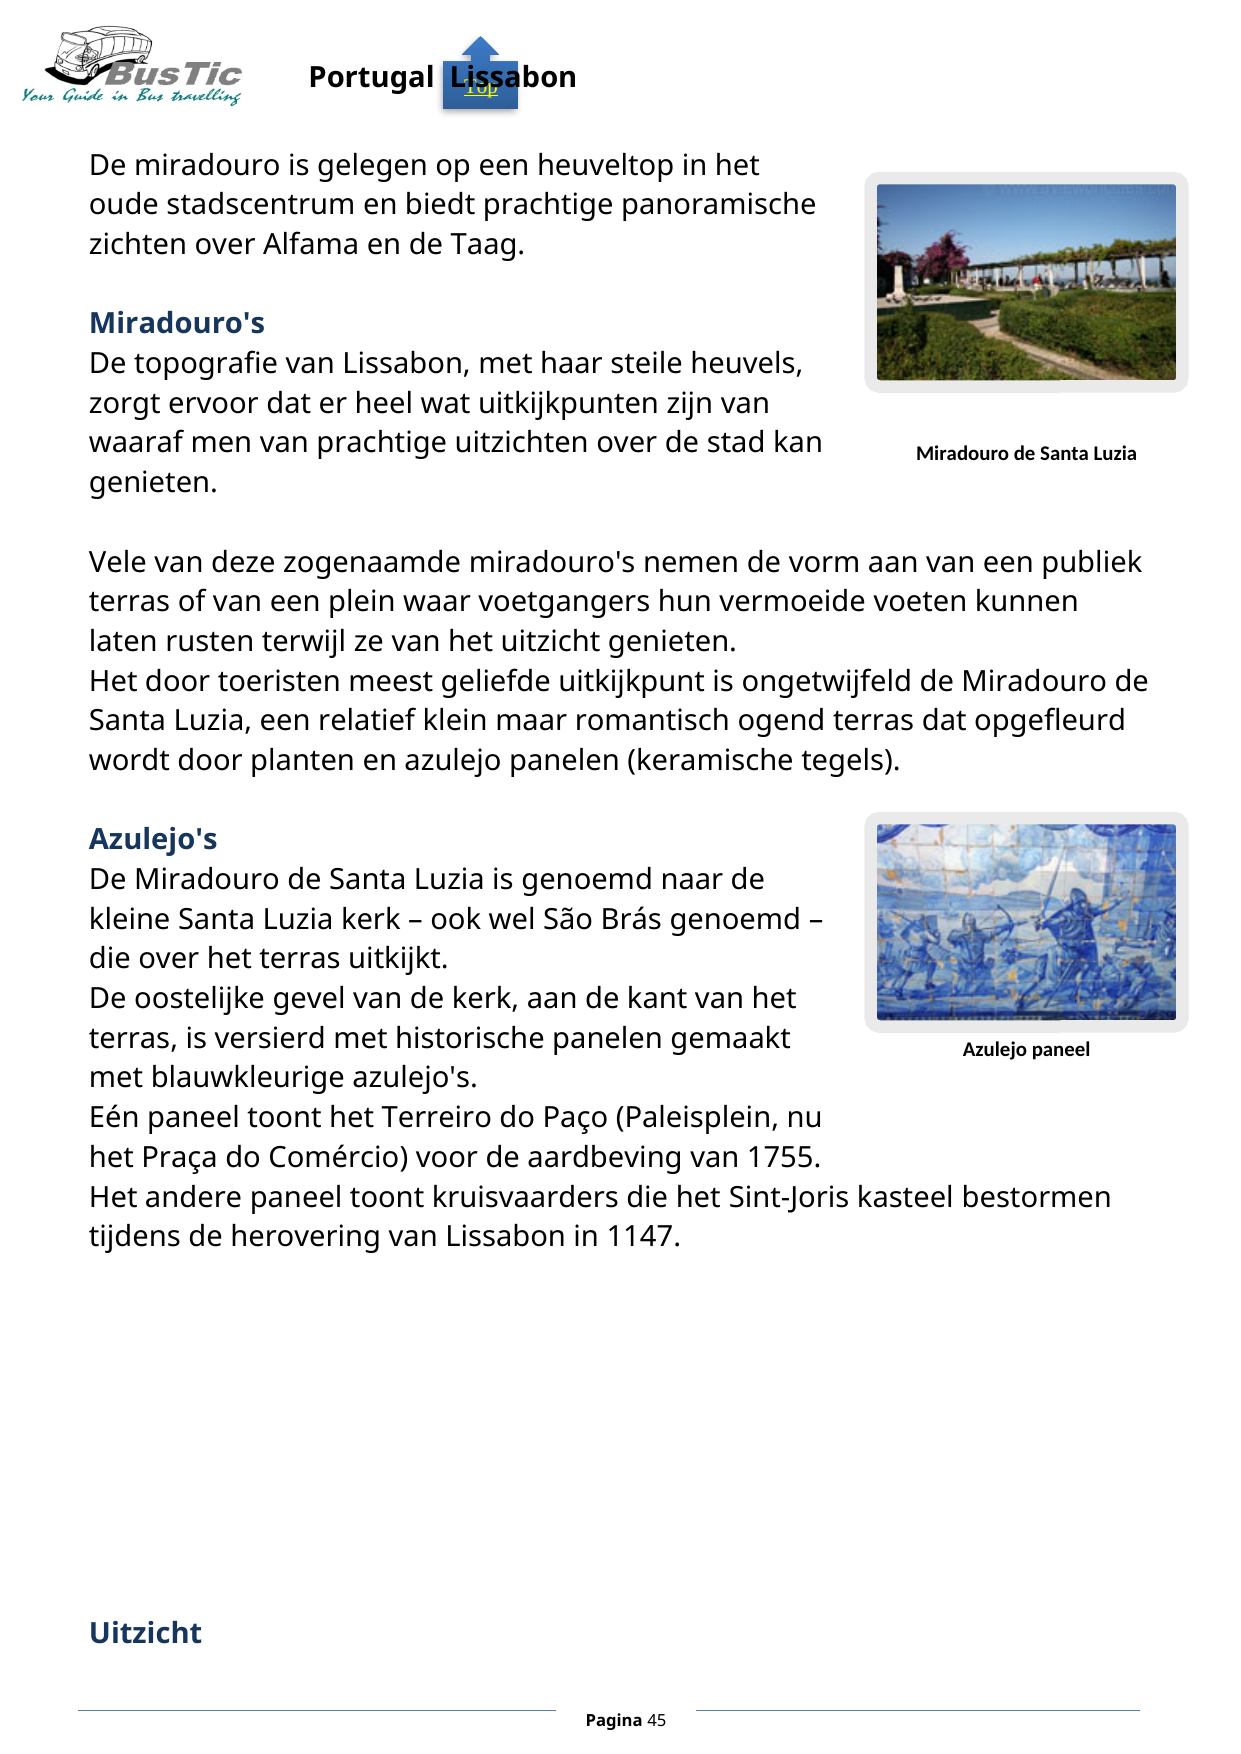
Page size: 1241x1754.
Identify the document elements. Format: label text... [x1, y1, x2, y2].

text De topografie van Lissabon, met haar steile heuvels, zorgt ervoor dat er heel wat uitkijkpunten zijn van waaraf men van prachtige uitzichten over de stad kan genieten. [89, 342, 1152, 501]
text De miradouro is gelegen op een heuveltop in het oude stadscentrum en biedt prachtige panoramische zichten over Alfama en de Taag. [89, 144, 1152, 263]
text Eén paneel toont het Terreiro do Paço (Paleisplein, nu het Praça do Comércio) voor de aardbeving van 1755. [89, 1096, 1152, 1176]
text De Miradouro de Santa Luzia is genoemd naar de kleine Santa Luzia kerk – ook wel São Brás genoemd – die over het terras uitkijkt. De oostelijke gevel van de kerk, aan de kant van het terras, is versierd met historische panelen gemaakt met blauwkleurige azulejo's. [89, 858, 1152, 1096]
picture [877, 185, 1176, 380]
picture [877, 825, 1176, 1020]
text Vele van deze zogenaamde miradouro's nemen de vorm aan van een publiek terras of van een plein waar voetgangers hun vermoeide voeten kunnen laten rusten terwijl ze van het uitzicht genieten. Het door toeristen meest geliefde uitkijkpunt is ongetwijfeld de Miradouro de Santa Luzia, een relatief klein maar romantisch ogend terras dat opgefleurd wordt door planten en azulejo panelen (keramische tegels). [89, 541, 1152, 779]
text Miradouro's [89, 303, 864, 342]
text Azulejo's [89, 819, 866, 858]
text Uitzicht [89, 1612, 1152, 1652]
picture [14, 21, 251, 110]
text Het andere paneel toont kruisvaarders die het Sint-Joris kasteel bestormen tijdens de herovering van Lissabon in 1147. [89, 1176, 1152, 1255]
